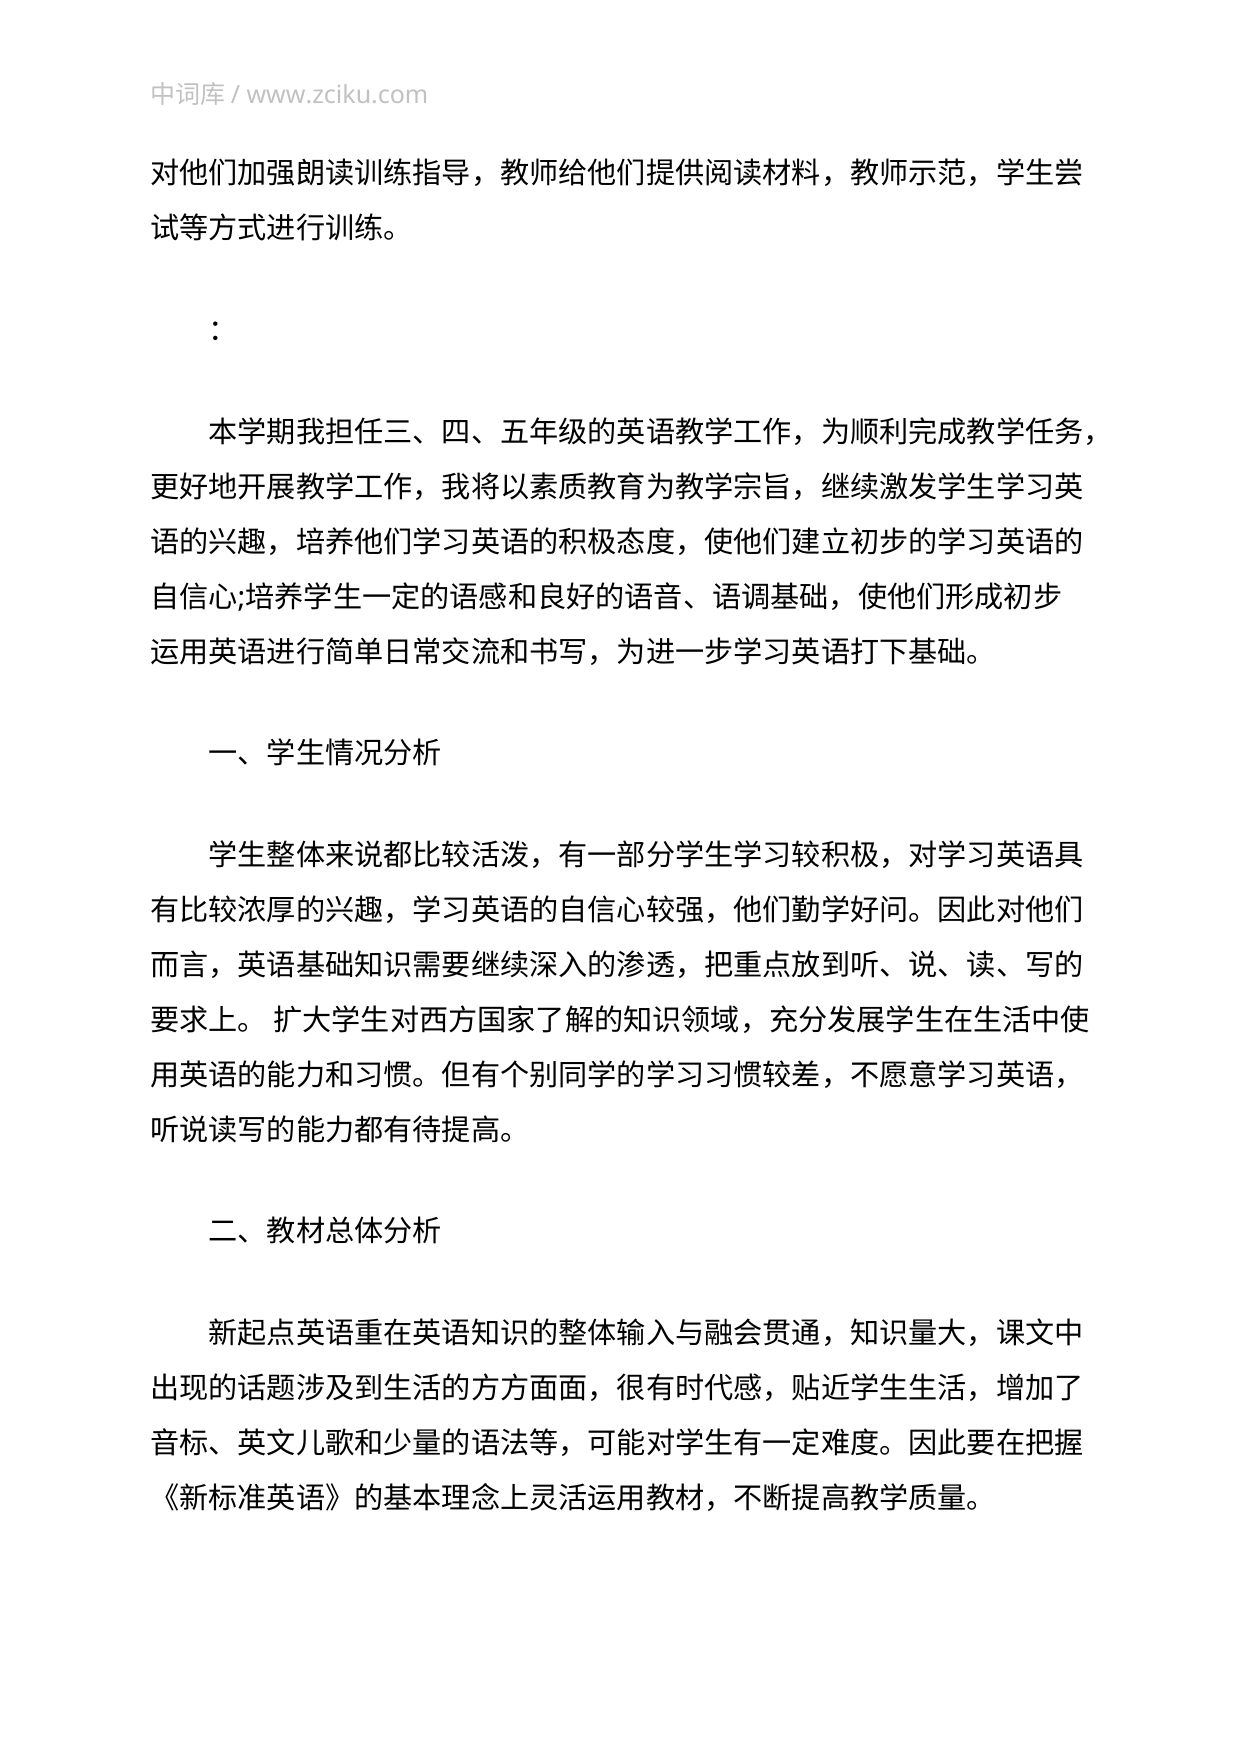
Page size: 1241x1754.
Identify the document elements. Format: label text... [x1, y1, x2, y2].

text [150, 150, 1090, 247]
text ： [150, 307, 1090, 349]
text 一、学生情况分析 [150, 730, 1090, 772]
text 二、教材总体分析 [150, 1208, 1090, 1250]
text 本学期我担任三、四、五年级的英语教学工作，为顺利完成教学任务，更好地开展教学工作，我将以素质教育为教学宗旨，继续激发学生学习英语的兴趣，培养他们学习英语的积极态度，使他们建立初步的学习英语的自信心;培养学生一定的语感和良好的语音、语调基础，使他们形成初步运用英语进行简单日常交流和书写，为进一步学习英语打下基础。 [150, 408, 1090, 670]
text 新起点英语重在英语知识的整体输入与融会贯通，知识量大，课文中出现的话题涉及到生活的方方面面，很有时代感，贴近学生生活，增加了音标、英文儿歌和少量的语法等，可能对学生有一定难度。因此要在把握《新标准英语》的基本理念上灵活运用教材，不断提高教学质量。 [150, 1310, 1090, 1517]
text 学生整体来说都比较活泼，有一部分学生学习较积极，对学习英语具有比较浓厚的兴趣，学习英语的自信心较强，他们勤学好问。因此对他们而言，英语基础知识需要继续深入的渗透，把重点放到听、说、读、写的要求上。 扩大学生对西方国家了解的知识领域，充分发展学生在生活中使用英语的能力和习惯。但有个别同学的学习习惯较差，不愿意学习英语，听说读写的能力都有待提高。 [150, 832, 1090, 1148]
